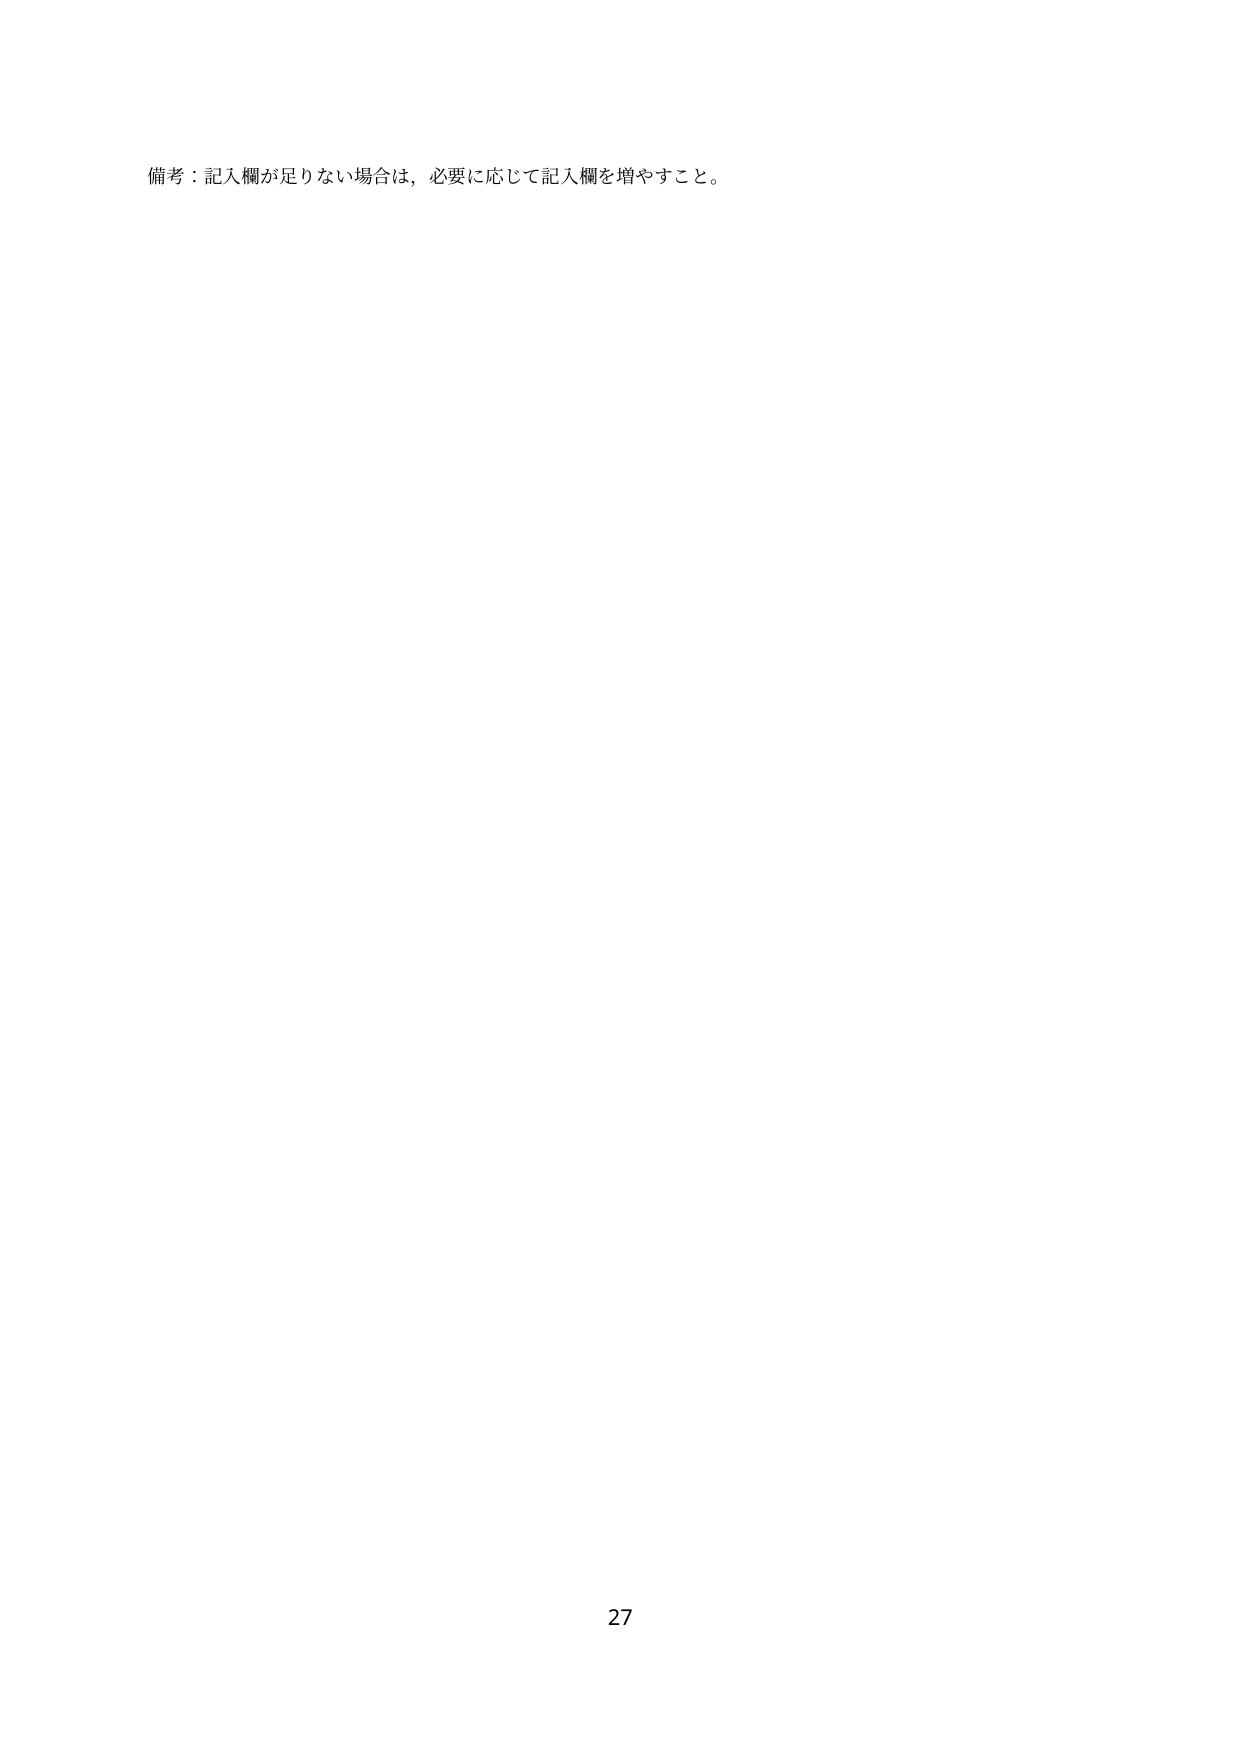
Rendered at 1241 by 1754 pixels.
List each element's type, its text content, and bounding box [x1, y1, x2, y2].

text 備考：記入欄が足りない場合は，必要に応じて記入欄を増やすこと。 [148, 162, 1092, 189]
